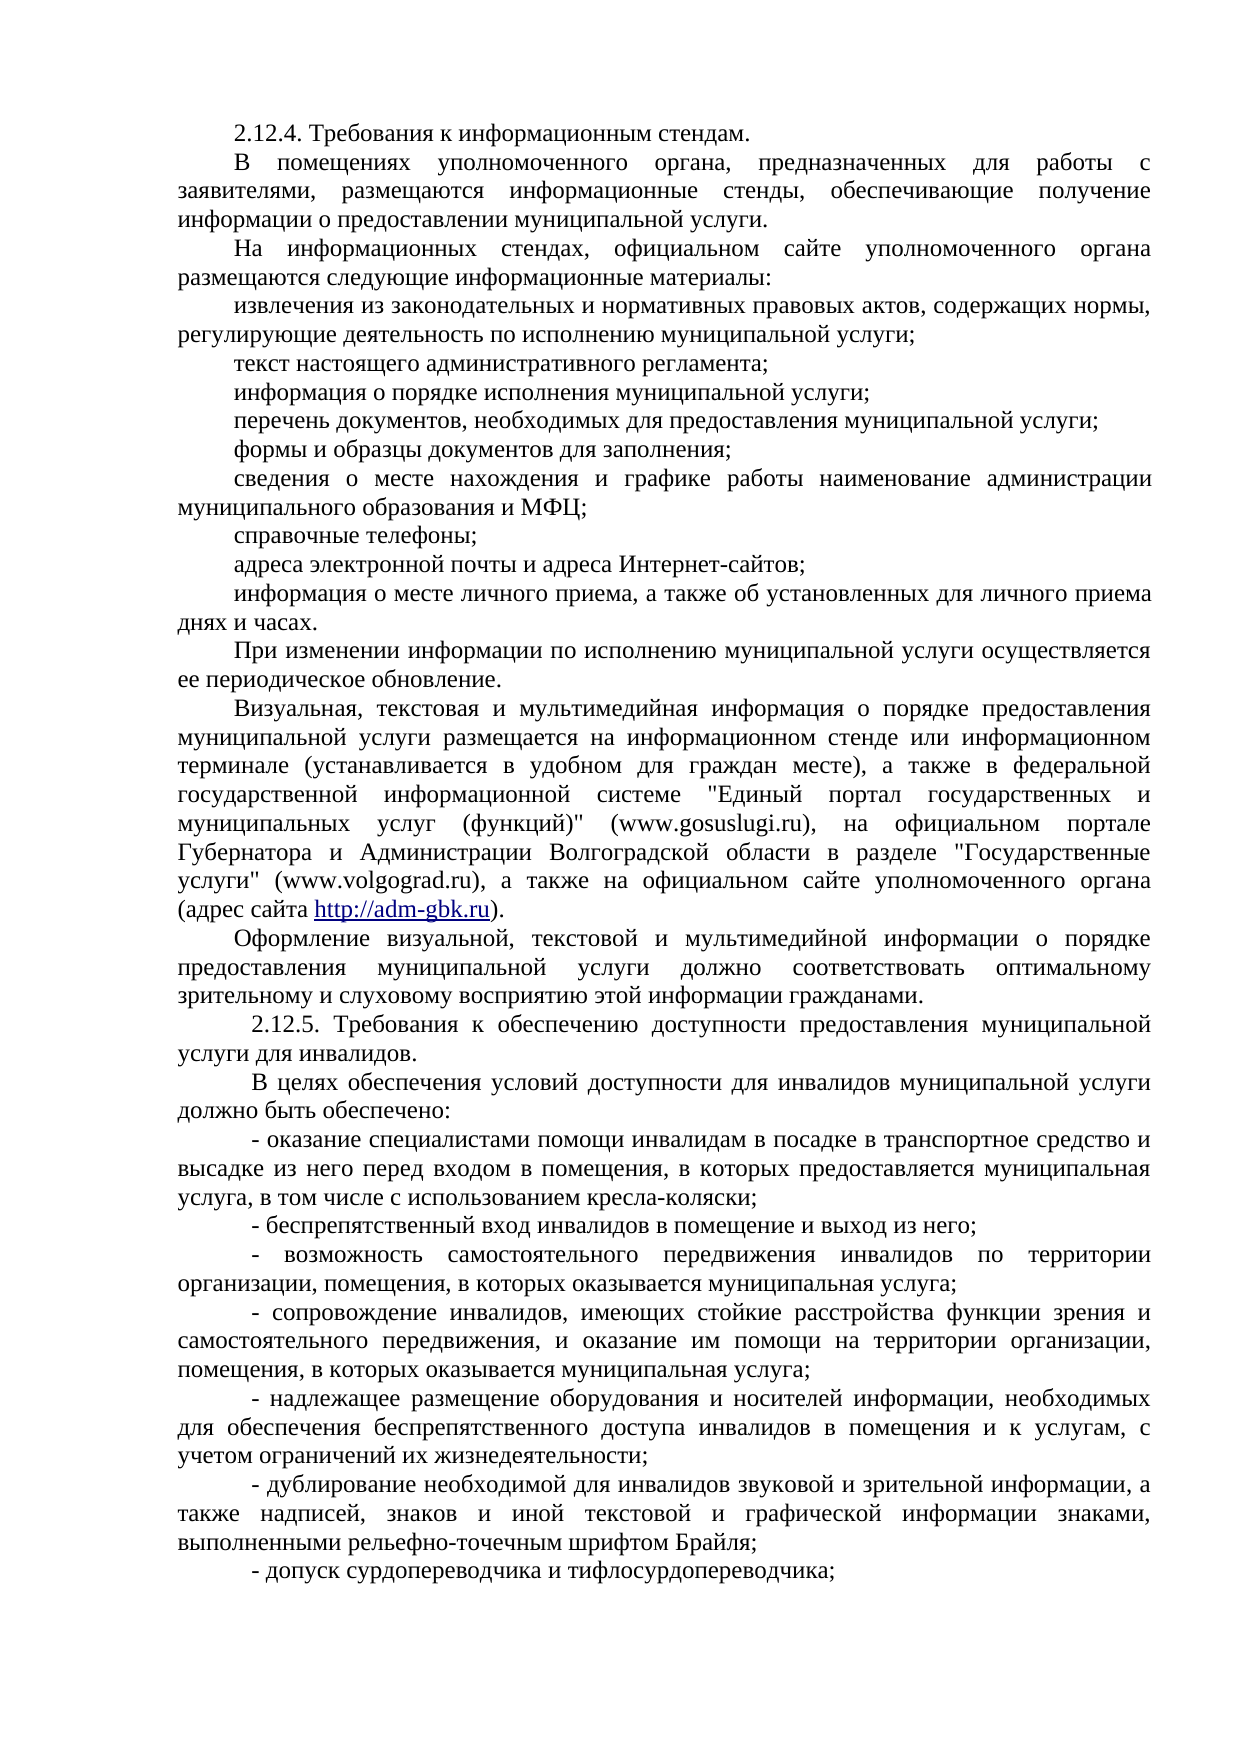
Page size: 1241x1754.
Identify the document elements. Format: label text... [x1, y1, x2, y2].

text сведения о месте нахождения и графике работы наименование администрации муниципального образования и МФЦ; [177, 463, 1153, 521]
text 2.12.4. Требования к информационным стендам. [177, 118, 1152, 147]
text - сопровождение инвалидов, имеющих стойкие расстройства функции зрения и самостоятельного передвижения, и оказание им помощи на территории организации, помещения, в которых оказывается муниципальная услуга; [177, 1297, 1152, 1383]
text информация о порядке исполнения муниципальной услуги; [177, 377, 1152, 406]
text информация о месте личного приема, а также об установленных для личного приема днях и часах. [177, 578, 1153, 636]
text - допуск сурдопереводчика и тифлосурдопереводчика; [177, 1556, 1152, 1584]
text перечень документов, необходимых для предоставления муниципальной услуги; [177, 406, 1152, 434]
text На информационных стендах, официальном сайте уполномоченного органа размещаются следующие информационные материалы: [177, 233, 1152, 291]
text В целях обеспечения условий доступности для инвалидов муниципальной услуги должно быть обеспечено: [177, 1067, 1152, 1124]
text 2.12.5. Требования к обеспечению доступности предоставления муниципальной услуги для инвалидов. [177, 1009, 1152, 1067]
text - беспрепятственный вход инвалидов в помещение и выход из него; [177, 1211, 1152, 1239]
text справочные телефоны; [177, 521, 1153, 549]
text формы и образцы документов для заполнения; [177, 434, 1152, 463]
text текст настоящего административного регламента; [177, 348, 1152, 377]
text Визуальная, текстовая и мультимедийная информация о порядке предоставления муниципальной услуги размещается на информационном стенде или информационном терминале (устанавливается в удобном для граждан месте), а также в федеральной государственной информационной системе "Единый портал государственных и муниципальных услуг (функций)" (www.gosuslugi.ru), на официальном портале Губернатора и Администрации Волгоградской области в разделе "Государственные услуги" (www.volgograd.ru), а также на официальном сайте уполномоченного органа (адрес сайта http://adm-gbk.ru). [177, 693, 1152, 923]
text Оформление визуальной, текстовой и мультимедийной информации о порядке предоставления муниципальной услуги должно соответствовать оптимальному зрительному и слуховому восприятию этой информации гражданами. [177, 923, 1152, 1009]
text адреса электронной почты и адреса Интернет-сайтов; [177, 549, 1153, 578]
text - оказание специалистами помощи инвалидам в посадке в транспортное средство и высадке из него перед входом в помещения, в которых предоставляется муниципальная услуга, в том числе с использованием кресла-коляски; [177, 1124, 1152, 1211]
text извлечения из законодательных и нормативных правовых актов, содержащих нормы, регулирующие деятельность по исполнению муниципальной услуги; [177, 291, 1152, 348]
text - дублирование необходимой для инвалидов звуковой и зрительной информации, а также надписей, знаков и иной текстовой и графической информации знаками, выполненными рельефно-точечным шрифтом Брайля; [177, 1469, 1152, 1556]
text - возможность самостоятельного передвижения инвалидов по территории организации, помещения, в которых оказывается муниципальная услуга; [177, 1239, 1152, 1297]
text В помещениях уполномоченного органа, предназначенных для работы с заявителями, размещаются информационные стенды, обеспечивающие получение информации о предоставлении муниципальной услуги. [177, 147, 1152, 233]
text - надлежащее размещение оборудования и носителей информации, необходимых для обеспечения беспрепятственного доступа инвалидов в помещения и к услугам, с учетом ограничений их жизнедеятельности; [177, 1383, 1152, 1469]
text При изменении информации по исполнению муниципальной услуги осуществляется ее периодическое обновление. [177, 636, 1152, 693]
